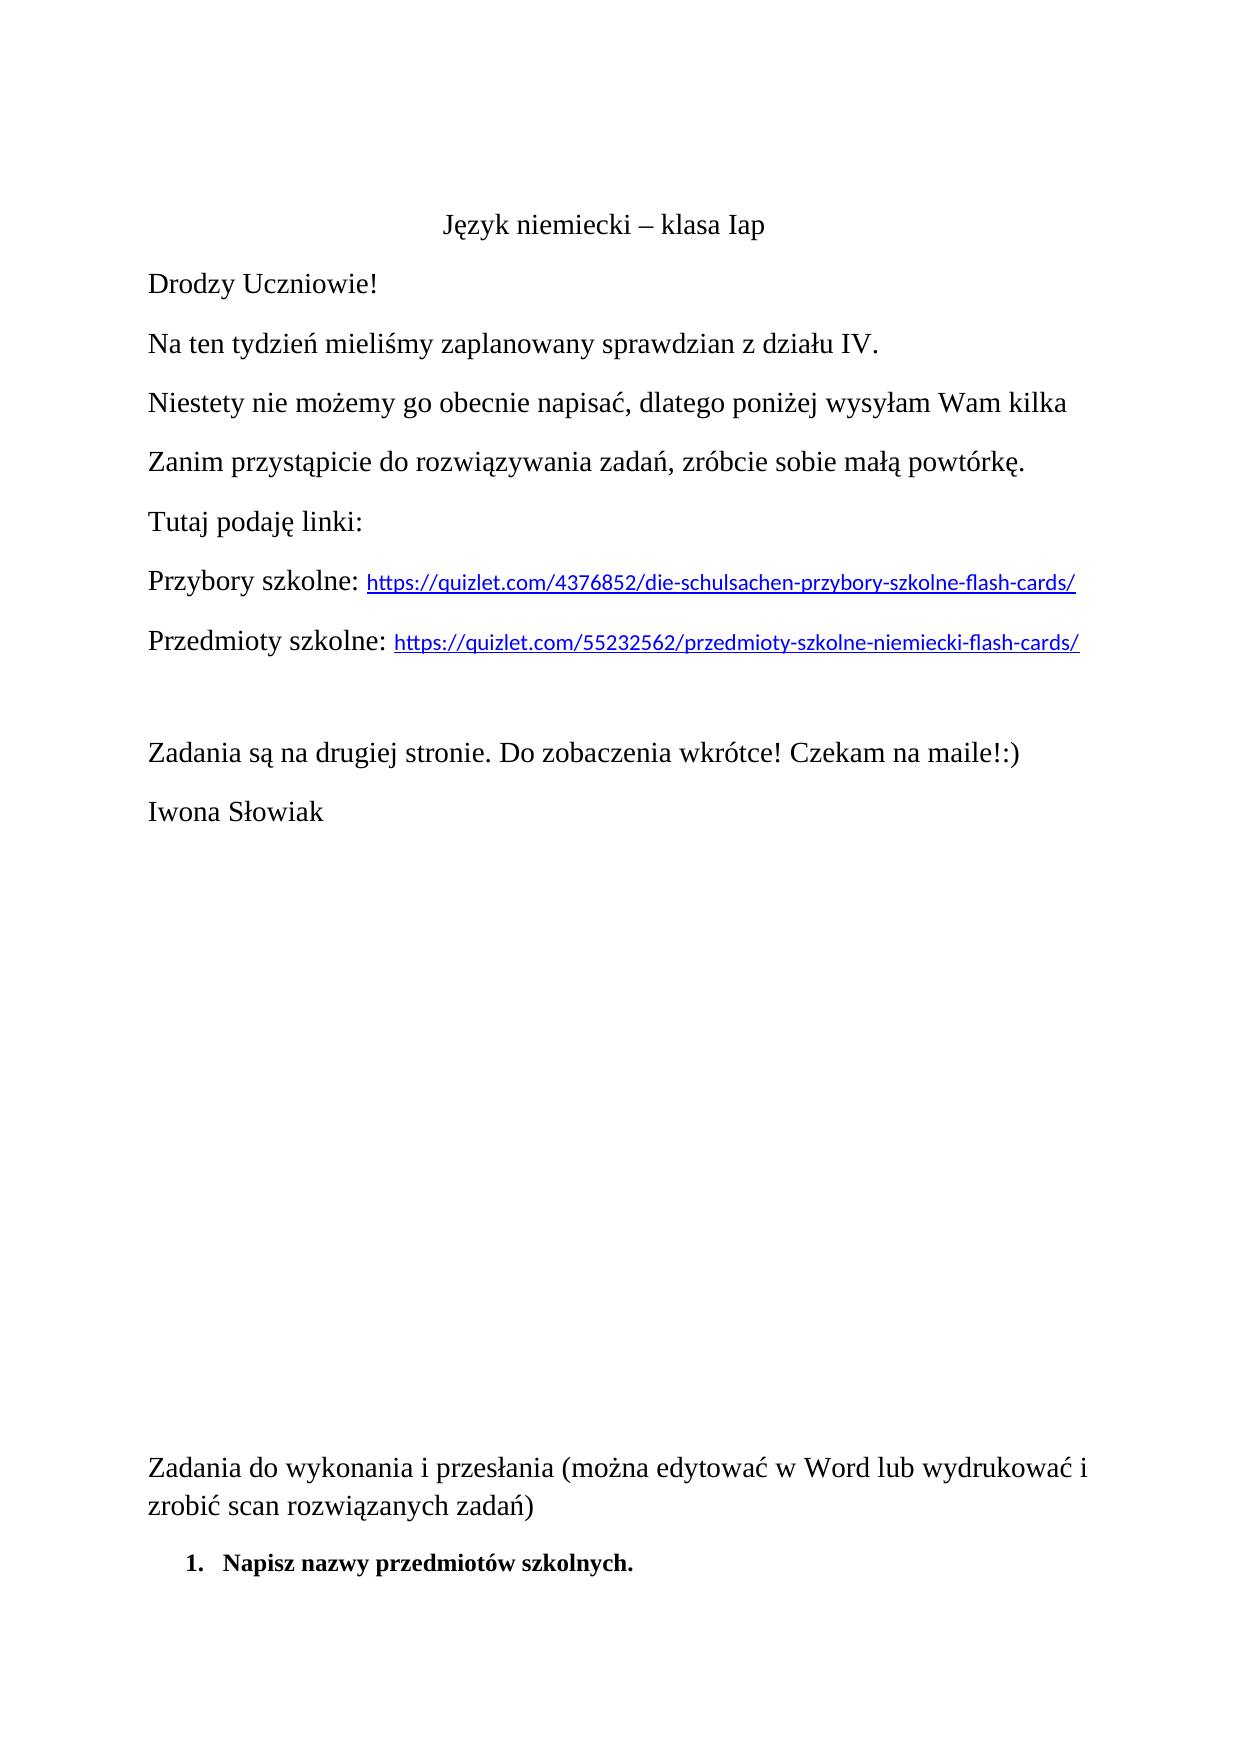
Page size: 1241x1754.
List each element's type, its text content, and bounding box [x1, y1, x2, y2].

text Język niemiecki – klasa Iap [148, 207, 1093, 241]
text Niestety nie możemy go obecnie napisać, dlatego poniżej wysyłam Wam kilka [148, 385, 1093, 419]
text Tutaj podaję linki: [148, 504, 1093, 537]
text Przedmioty szkolne: https://quizlet.com/55232562/przedmioty-szkolne-niemiecki-flash-cards/ [148, 623, 1093, 656]
text Zadania są na drugiej stronie. Do zobaczenia wkrótce! Czekam na maile!:) [148, 735, 1093, 768]
text Przybory szkolne: https://quizlet.com/4376852/die-schulsachen-przybory-szkolne-flash-cards/ [148, 563, 1093, 597]
list Napisz nazwy przedmiotów szkolnych. [185, 1548, 1093, 1576]
text Iwona Słowiak [148, 794, 1093, 828]
text Zanim przystąpicie do rozwiązywania zadań, zróbcie sobie małą powtórkę. [148, 444, 1093, 478]
text Drodzy Uczniowie! [148, 266, 1093, 300]
text Zadania do wykonania i przesłania (można edytować w Word lub wydrukować i zrobić scan rozwiązanych zadań) [148, 1450, 1093, 1522]
text Na ten tydzień mieliśmy zaplanowany sprawdzian z działu IV. [148, 326, 1093, 359]
